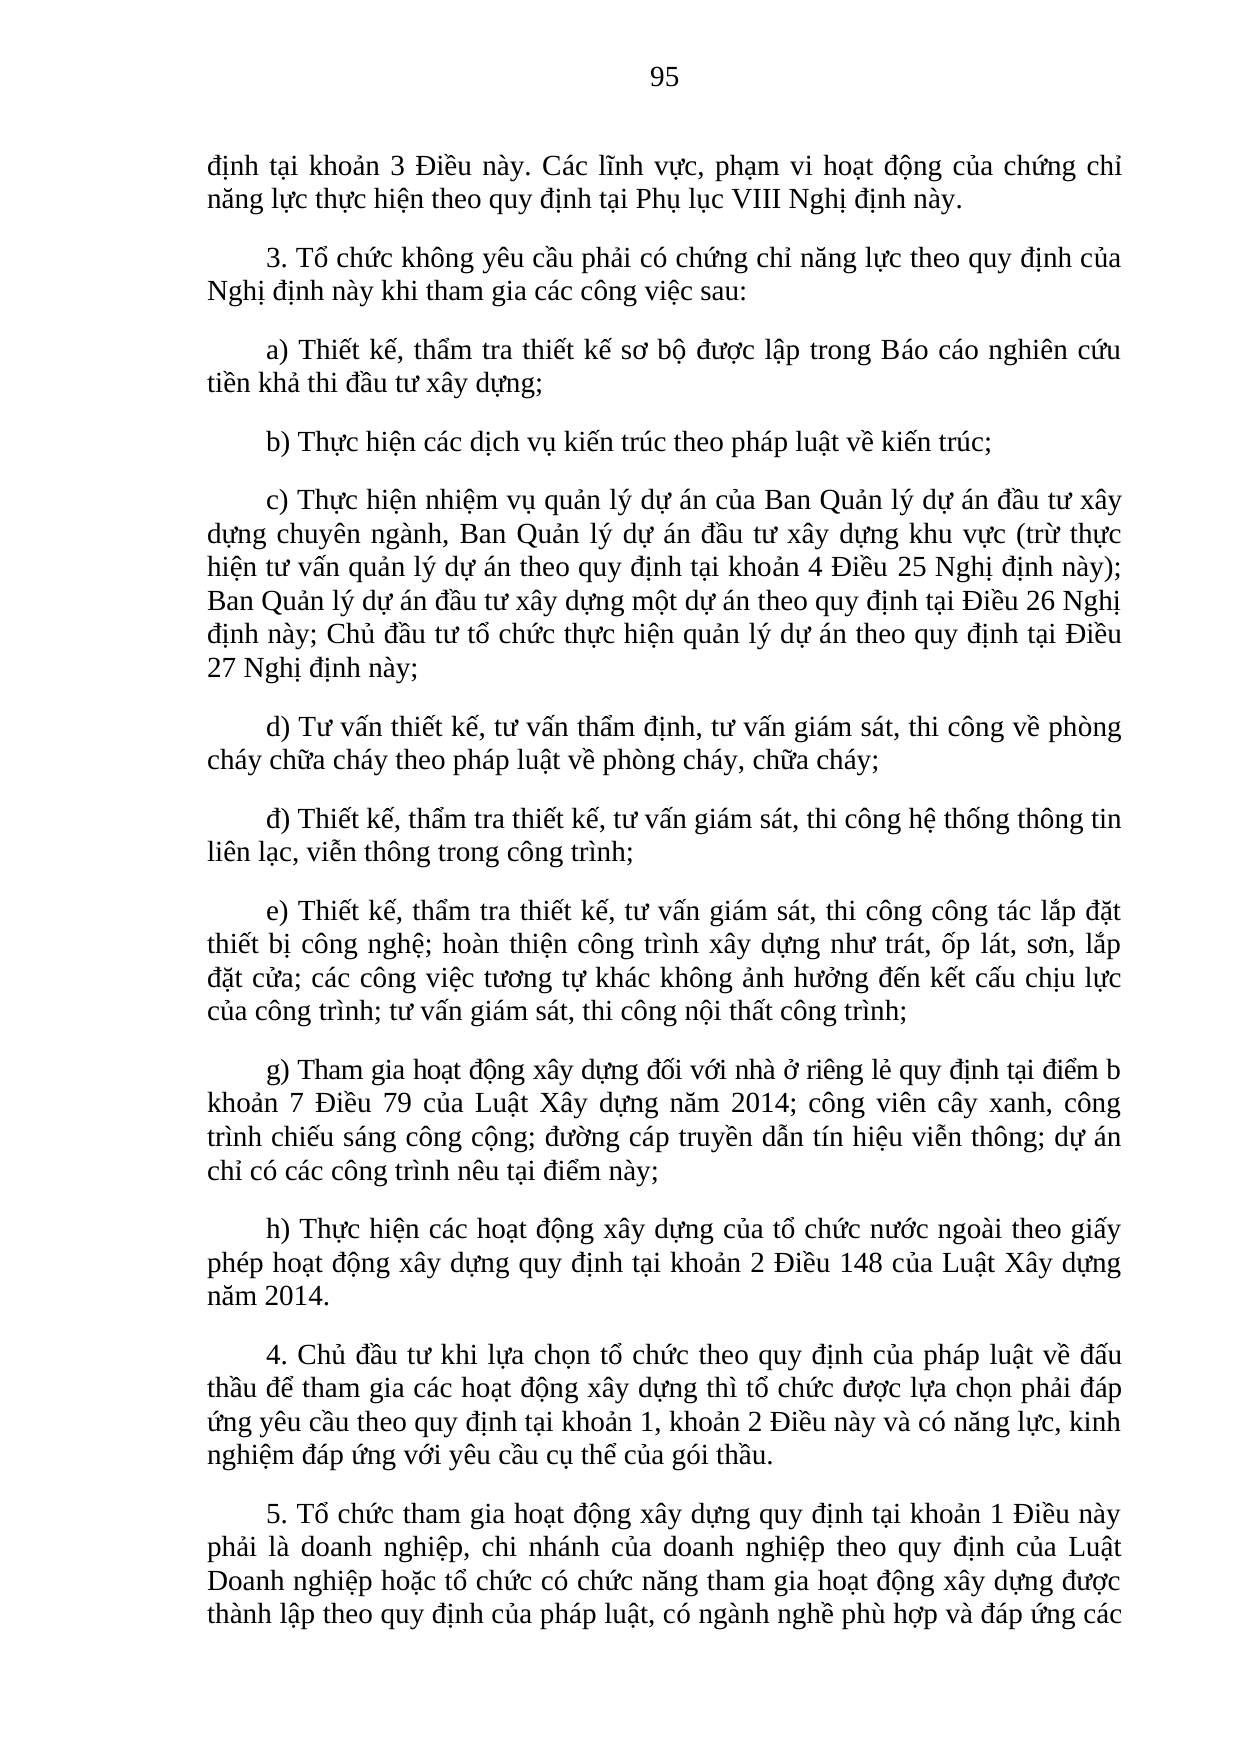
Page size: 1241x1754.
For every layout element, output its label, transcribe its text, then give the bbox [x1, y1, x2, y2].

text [207, 1496, 1122, 1630]
text đ) Thiết kế, thẩm tra thiết kế, tư vấn giám sát, thi công hệ thống thông tin liên lạc, viễn thông trong công trình; [207, 801, 1122, 868]
text 4. Chủ đầu tư khi lựa chọn tổ chức theo quy định của pháp luật về đấu thầu để tham gia các hoạt động xây dựng thì tổ chức được lựa chọn phải đáp ứng yêu cầu theo quy định tại khoản 1, khoản 2 Điều này và có năng lực, kinh nghiệm đáp ứng với yêu cầu cụ thể của gói thầu. [207, 1337, 1122, 1471]
text h) Thực hiện các hoạt động xây dựng của tổ chức nước ngoài theo giấy phép hoạt động xây dựng quy định tại khoản 2 Điều 148 của Luật Xây dựng năm 2014. [207, 1211, 1122, 1312]
text c) Thực hiện nhiệm vụ quản lý dự án của Ban Quản lý dự án đầu tư xây dựng chuyên ngành, Ban Quản lý dự án đầu tư xây dựng khu vực (trừ thực hiện tư vấn quản lý dự án theo quy định tại khoản 4 Điều 25 Nghị định này); Ban Quản lý dự án đầu tư xây dựng một dự án theo quy định tại Điều 26 Nghị định này; Chủ đầu tư tổ chức thực hiện quản lý dự án theo quy định tại Điều 27 Nghị định này; [207, 482, 1122, 684]
text e) Thiết kế, thẩm tra thiết kế, tư vấn giám sát, thi công công tác lắp đặt thiết bị công nghệ; hoàn thiện công trình xây dựng như trát, ốp lát, sơn, lắp đặt cửa; các công việc tương tự khác không ảnh hưởng đến kết cấu chịu lực của công trình; tư vấn giám sát, thi công nội thất công trình; [207, 893, 1122, 1027]
text b) Thực hiện các dịch vụ kiến trúc theo pháp luật về kiến trúc; [207, 424, 1122, 457]
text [207, 148, 1122, 215]
text g) Tham gia hoạt động xây dựng đối với nhà ở riêng lẻ quy định tại điểm b khoản 7 Điều 79 của Luật Xây dựng năm 2014; công viên cây xanh, công trình chiếu sáng công cộng; đường cáp truyền dẫn tín hiệu viễn thông; dự án chỉ có các công trình nêu tại điểm này; [207, 1052, 1122, 1186]
text d) Tư vấn thiết kế, tư vấn thẩm định, tư vấn giám sát, thi công về phòng cháy chữa cháy theo pháp luật về phòng cháy, chữa cháy; [207, 709, 1122, 776]
text a) Thiết kế, thẩm tra thiết kế sơ bộ được lập trong Báo cáo nghiên cứu tiền khả thi đầu tư xây dựng; [207, 332, 1122, 399]
text 3. Tổ chức không yêu cầu phải có chứng chỉ năng lực theo quy định của Nghị định này khi tham gia các công việc sau: [207, 240, 1122, 307]
